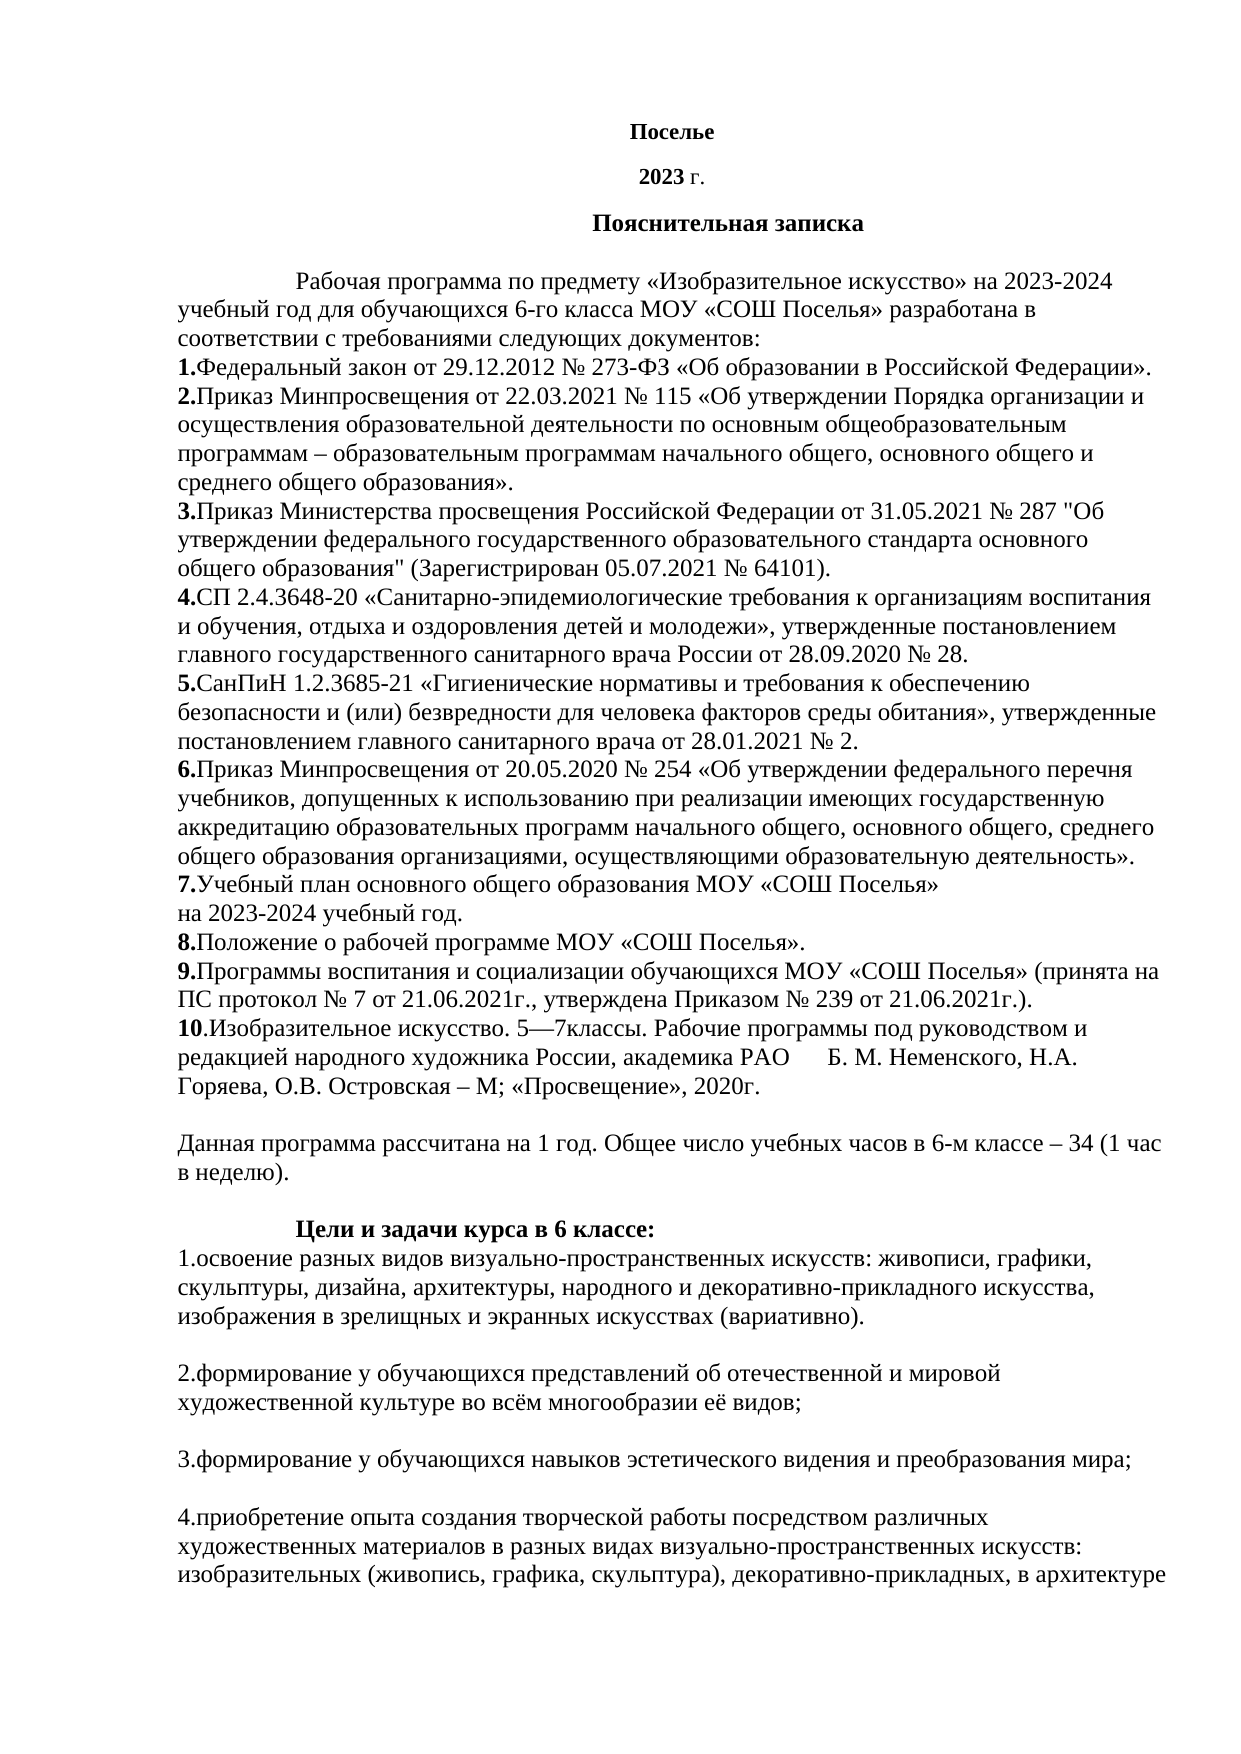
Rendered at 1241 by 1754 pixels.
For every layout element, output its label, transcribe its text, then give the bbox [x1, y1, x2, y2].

list 2.формирование у обучающихся представлений об отечественной и мировой художественной культуре во всём многообразии её видов; [177, 1358, 1167, 1416]
text 4.СП 2.4.3648-20 «Санитарно-эпидемиологические требования к организациям воспитания и обучения, отдыха и оздоровления детей и молодежи», утвержденные постановлением главного государственного санитарного врача России от 28.09.2020 № 28. [177, 582, 1167, 668]
text на 2023-2024 учебный год. [177, 898, 1167, 927]
list 3.формирование у обучающихся навыков эстетического видения и преобразования мира; [177, 1444, 1167, 1473]
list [177, 1502, 1167, 1588]
text 7.Учебный план основного общего образования МОУ «СОШ Поселья» [177, 869, 1167, 898]
text 3.Приказ Министерства просвещения Российской Федерации от 31.05.2021 № 287 "Об утверждении федерального государственного образовательного стандарта основного общего образования" (Зарегистрирован 05.07.2021 № 64101). [177, 496, 1167, 582]
text Данная программа рассчитана на 1 год. Общее число учебных часов в 6-м классе – 34 (1 час в неделю). [177, 1128, 1167, 1186]
text 8.Положение о рабочей программе МОУ «СОШ Поселья». [177, 927, 1167, 956]
text 2023 г. [177, 163, 1167, 189]
text 10.Изобразительное искусство. 5—7классы. Рабочие программы под руководством и редакцией народного художника России, академика РАО Б. М. Неменского, Н.А. Горяева, О.В. Островская – М; «Просвещение», 2020г. [177, 1013, 1167, 1099]
text Цели и задачи курса в 6 классе: [177, 1214, 1167, 1243]
text Рабочая программа по предмету «Изобразительное искусство» на 2023-2024 учебный год для обучающихся 6-го класса МОУ «СОШ Поселья» разработана в соответствии с требованиями следующих документов: [177, 266, 1167, 352]
list Пояснительная записка [290, 208, 1167, 237]
text 1.Федеральный закон от 29.12.2012 № 273-ФЗ «Об образовании в Российской Федерации». [177, 352, 1167, 381]
text 5.СанПиН 1.2.3685-21 «Гигиенические нормативы и требования к обеспечению безопасности и (или) безвредности для человека факторов среды обитания», утвержденные постановлением главного санитарного врача от 28.01.2021 № 2. [177, 668, 1167, 754]
text 2.Приказ Минпросвещения от 22.03.2021 № 115 «Об утверждении Порядка организации и осуществления образовательной деятельности по основным общеобразовательным программам – образовательным программам начального общего, основного общего и среднего общего образования». [177, 381, 1167, 496]
text 6.Приказ Минпросвещения от 20.05.2020 № 254 «Об утверждении федерального перечня учебников, допущенных к использованию при реализации имеющих государственную аккредитацию образовательных программ начального общего, основного общего, среднего общего образования организациями, осуществляющими образовательную деятельность». [177, 754, 1167, 869]
text 9.Программы воспитания и социализации обучающихся МОУ «СОШ Поселья» (принята на ПС протокол № 7 от 21.06.2021г., утверждена Приказом № 239 от 21.06.2021г.). [177, 956, 1167, 1013]
text Поселье [177, 118, 1167, 144]
list 1.освоение разных видов визуально-пространственных искусств: живописи, графики, скульптуры, дизайна, архитектуры, народного и декоративно-прикладного искусства, изображения в зрелищных и экранных искусствах (вариативно). [177, 1243, 1167, 1329]
